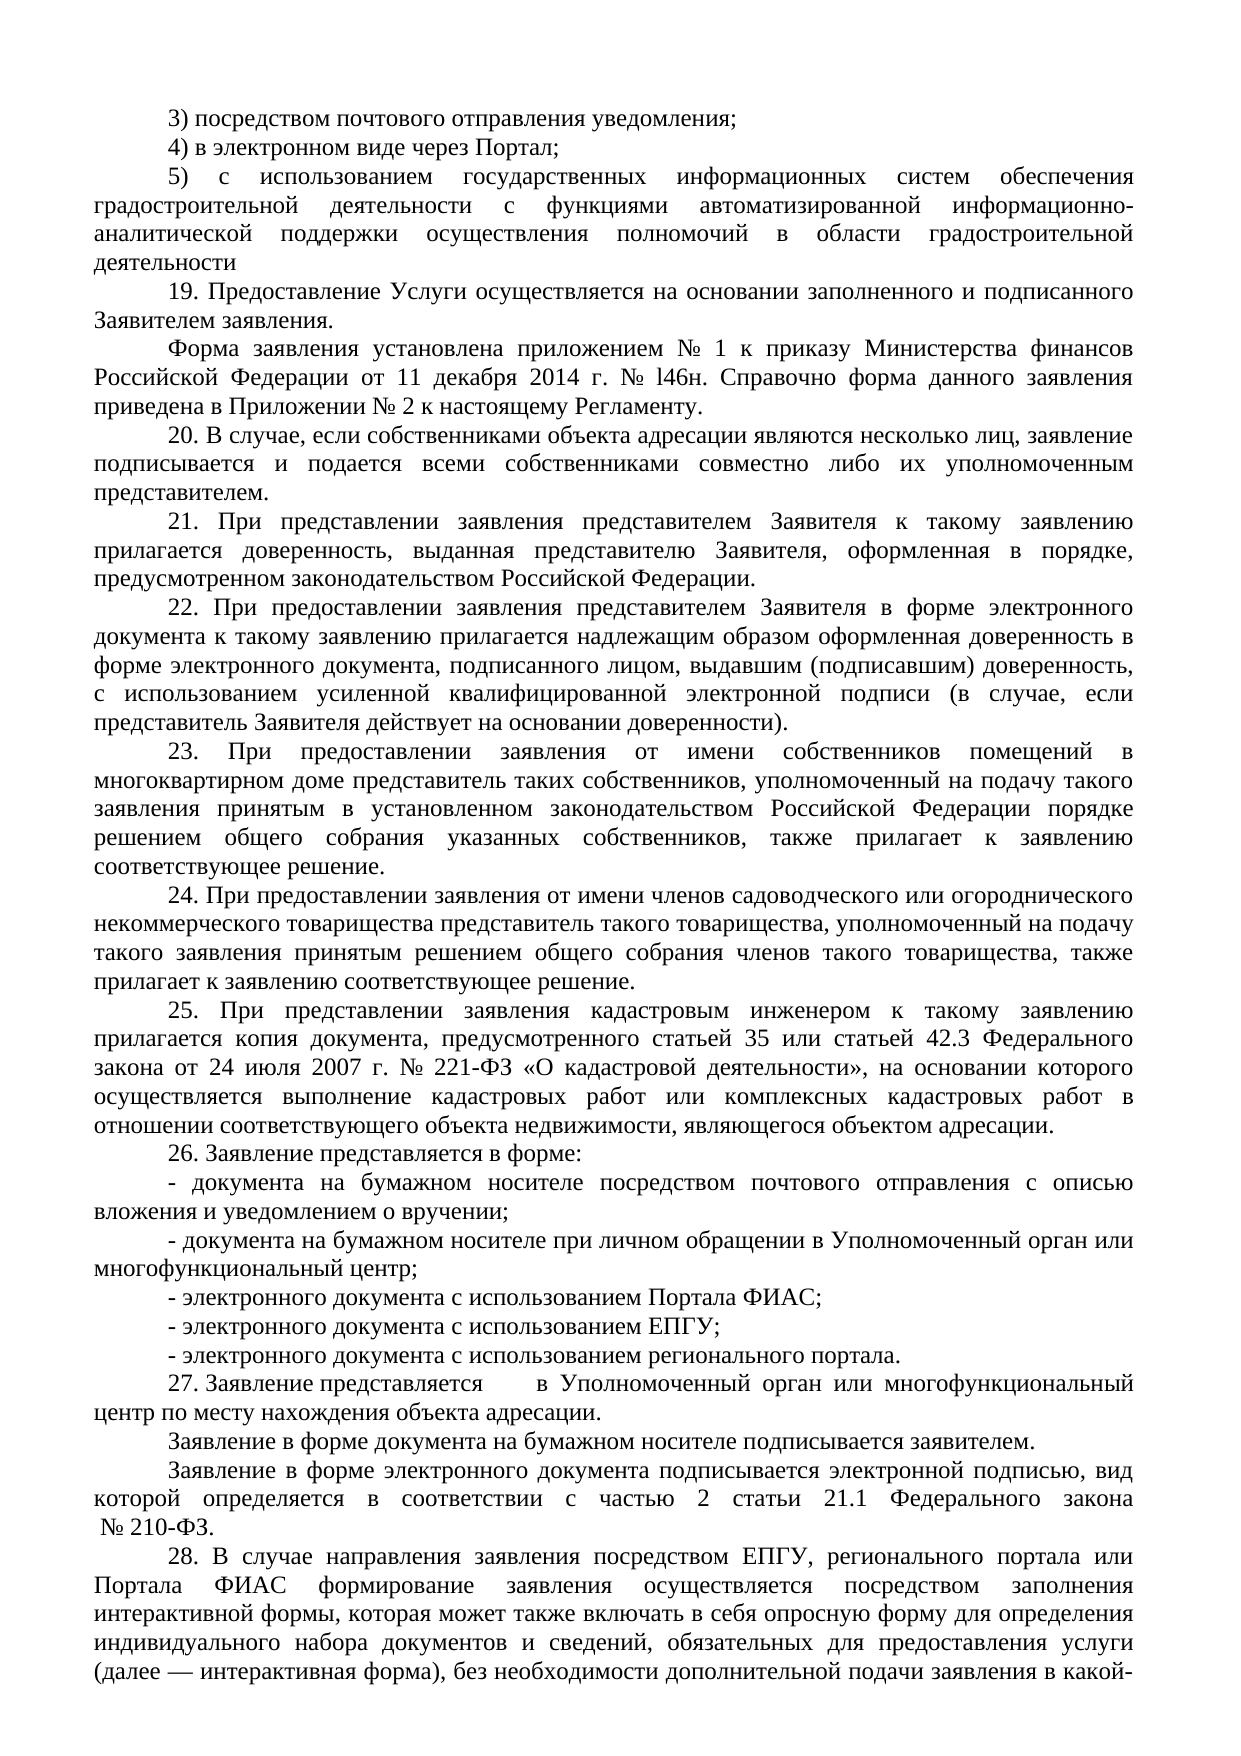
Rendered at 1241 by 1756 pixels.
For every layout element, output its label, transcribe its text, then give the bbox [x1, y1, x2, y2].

text 20. В случае, если собственниками объекта адресации являются несколько лиц, заявление подписывается и подается всеми собственниками совместно либо их уполномоченным представителем. [94, 420, 1134, 506]
text 24. При предоставлении заявления от имени членов садоводческого или огороднического некоммерческого товарищества представитель такого товарищества, уполномоченный на подачу такого заявления принятым решением общего собрания членов такого товарищества, также прилагает к заявлению соответствующее решение. [94, 880, 1134, 995]
text Форма заявления установлена приложением № 1 к приказу Министерства финансов Российской Федерации от 11 декабря 2014 г. № l46н. Справочно форма данного заявления приведена в Приложении № 2 к настоящему Регламенту. [94, 333, 1134, 420]
text Заявление в форме электронного документа подписывается электронной подписью, вид которой определяется в соответствии с частью 2 статьи 21.1 Федерального закона № 210-ФЗ. [94, 1455, 1134, 1541]
text 4) в электронном виде через Портал; [94, 132, 1134, 161]
text 23. При предоставлении заявления от имени собственников помещений в многоквартирном доме представитель таких собственников, уполномоченный на подачу такого заявления принятым в установленном законодательством Российской Федерации порядке решением общего собрания указанных собственников, также прилагает к заявлению соответствующее решение. [94, 736, 1134, 880]
text - электронного документа с использованием Портала ФИАС; [94, 1282, 1134, 1311]
text - электронного документа с использованием ЕПГУ; [94, 1311, 1134, 1340]
text Заявление в форме документа на бумажном носителе подписывается заявителем. [94, 1426, 1134, 1455]
text 3) посредством почтового отправления уведомления; [94, 103, 1134, 132]
text 26. Заявление представляется в форме: [94, 1138, 1134, 1167]
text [94, 1541, 1134, 1685]
text 27. Заявление представляется в Уполномоченный орган или многофункциональный центр по месту нахождения объекта адресации. [94, 1368, 1134, 1426]
text 19. Предоставление Услуги осуществляется на основании заполненного и подписанного Заявителем заявления. [94, 276, 1134, 333]
text 25. При представлении заявления кадастровым инженером к такому заявлению прилагается копия документа, предусмотренного статьей 35 или статьей 42.3 Федерального закона от 24 июля 2007 г. № 221-ФЗ «О кадастровой деятельности», на основании которого осуществляется выполнение кадастровых работ или комплексных кадастровых работ в отношении соответствующего объекта недвижимости, являющегося объектом адресации. [94, 995, 1134, 1138]
text - электронного документа с использованием регионального портала. [94, 1340, 1134, 1368]
text - документа на бумажном носителе посредством почтового отправления с описью вложения и уведомлением о вручении; [94, 1167, 1134, 1225]
text - документа на бумажном носителе при личном обращении в Уполномоченный орган или многофункциональный центр; [94, 1225, 1134, 1282]
text 22. При предоставлении заявления представителем Заявителя в форме электронного документа к такому заявлению прилагается надлежащим образом оформленная доверенность в форме электронного документа, подписанного лицом, выдавшим (подписавшим) доверенность, с использованием усиленной квалифицированной электронной подписи (в случае, если представитель Заявителя действует на основании доверенности). [94, 592, 1134, 736]
text 5) с использованием государственных информационных систем обеспечения градостроительной деятельности с функциями автоматизированной информационно-аналитической поддержки осуществления полномочий в области градостроительной деятельности [94, 161, 1134, 276]
text 21. При представлении заявления представителем Заявителя к такому заявлению прилагается доверенность, выданная представителю Заявителя, оформленная в порядке, предусмотренном законодательством Российской Федерации. [94, 506, 1134, 592]
